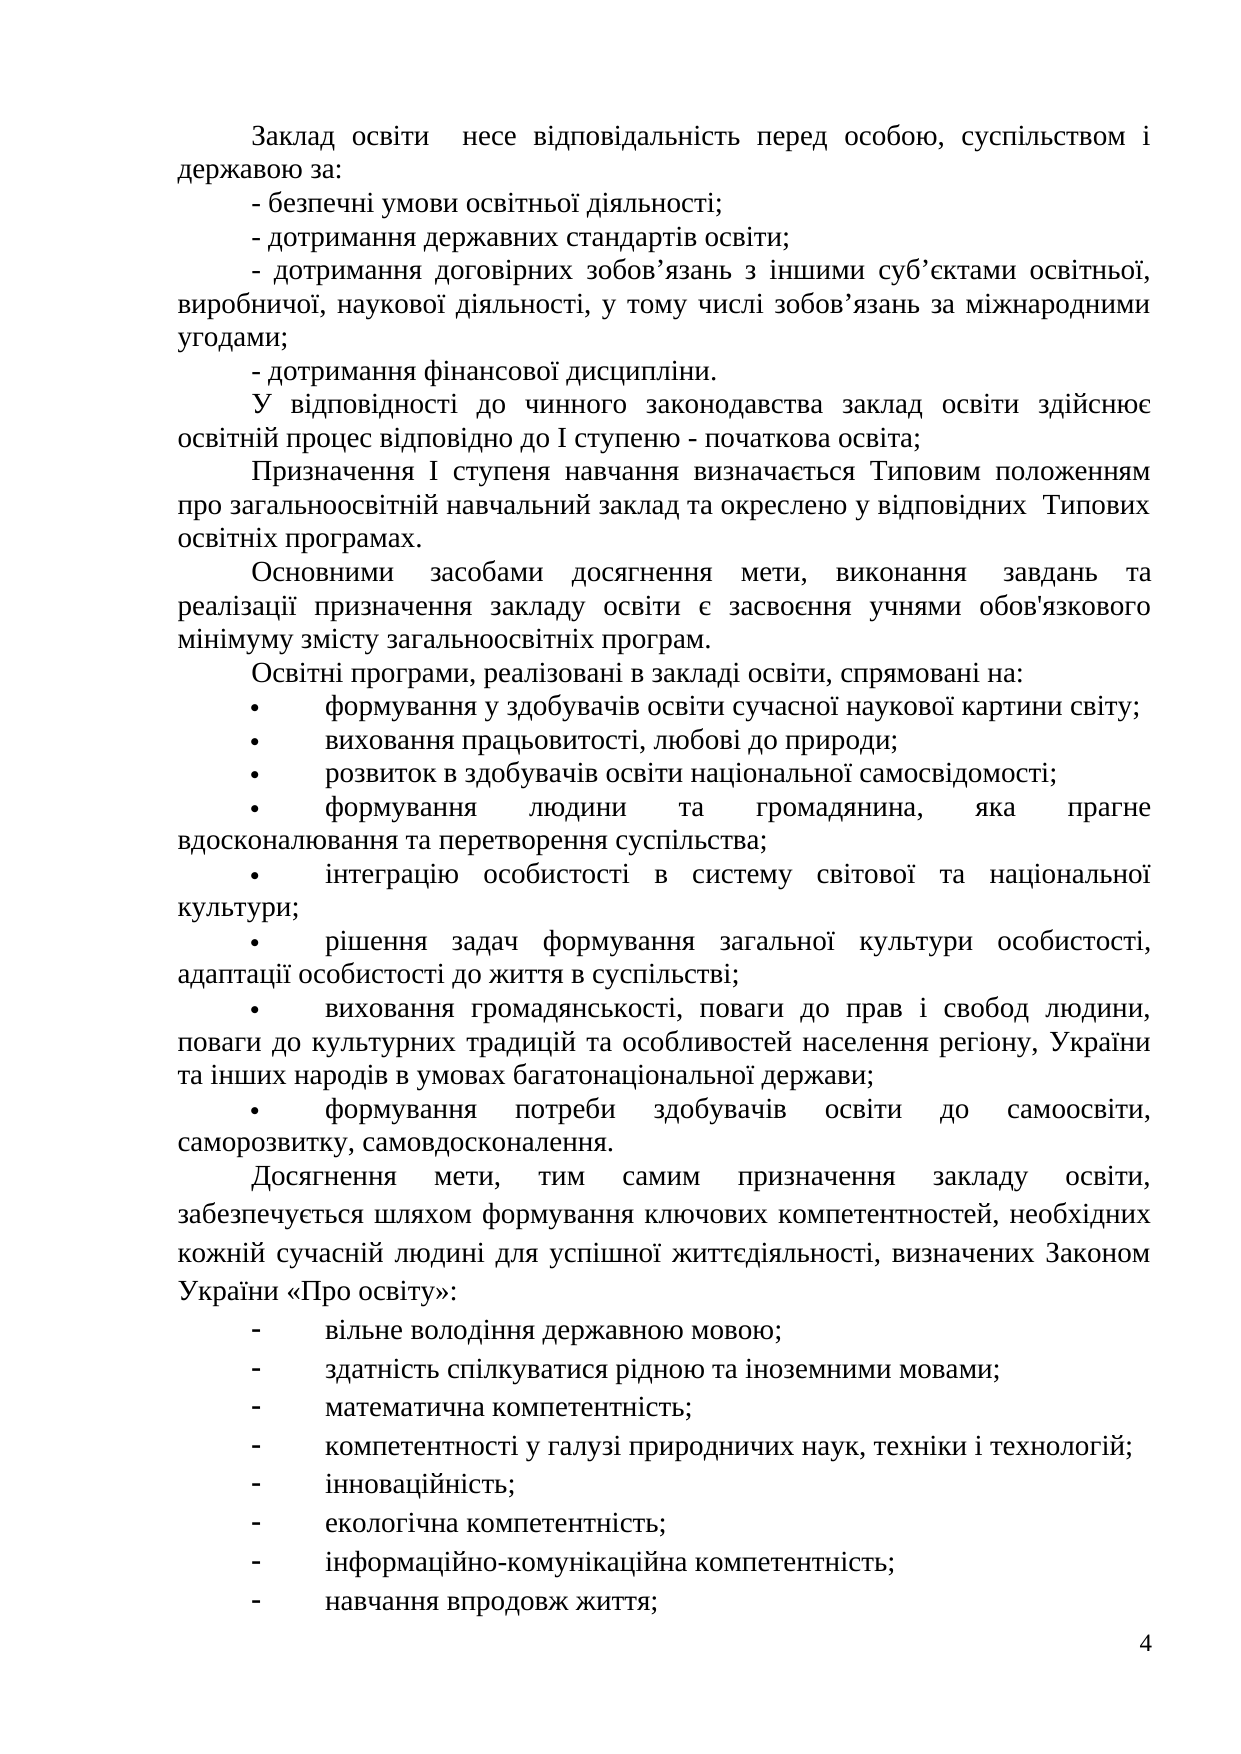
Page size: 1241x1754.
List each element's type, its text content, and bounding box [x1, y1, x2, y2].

list математична компетентність; [177, 1389, 1152, 1423]
text Призначення І ступеня навчання визначається Типовим положенням про загальноосвітній навчальний заклад та окреслено у відповідних Типових освітніх програмах. [177, 453, 1152, 554]
list інноваційність; [177, 1467, 1152, 1500]
list навчання впродовж життя; [177, 1583, 1152, 1616]
list здатність спілкуватися рідною та іноземними мовами; [177, 1351, 1152, 1384]
text - дотримання фінансової дисципліни. [177, 353, 1152, 386]
text Досягнення мети, тим самим призначення закладу освіти, забезпечується шляхом формування ключових компетентностей, необхідних кожній сучасній людині для успішної життєдіяльності, визначених Законом України «Про освіту»: [177, 1158, 1152, 1307]
list рішення задач формування загальної культури особистості, адаптації особистості до життя в суспільстві; [177, 923, 1152, 990]
text - безпечні умови освітньої діяльності; [177, 185, 1152, 219]
list інформаційно-комунікаційна компетентність; [177, 1544, 1152, 1578]
list виховання громадянськості, поваги до прав і свобод людини, поваги до культурних традицій та особливостей населення регіону, України та інших народів в умовах багатонаціональної держави; [177, 990, 1152, 1091]
list вільне володіння державною мовою; [177, 1312, 1152, 1346]
list формування людини та громадянина, яка прагне вдосконалювання та перетворення суспільства; [177, 789, 1152, 856]
list формування потреби здобувачів освіти до самоосвіти, саморозвитку, самовдосконалення. [177, 1091, 1152, 1158]
text - дотримання договірних зобов’язань з іншими суб’єктами освітньої, виробничої, наукової діяльності, у тому числі зобов’язань за міжнародними угодами; [177, 252, 1152, 353]
text У відповідності до чинного законодавства заклад освіти здійснює освітній процес відповідно до I ступеню - початкова освіта; [177, 386, 1152, 453]
list екологічна компетентність; [177, 1505, 1152, 1539]
list формування у здобувачів освіти сучасної наукової картини світу; [177, 688, 1152, 722]
text Основними засобами досягнення мети, виконання завдань та реалізації призначення закладу освіти є засвоєння учнями обов'язкового мінімуму змісту загальноосвітніх програм. [177, 554, 1152, 655]
list розвиток в здобувачів освіти національної самосвідомості; [177, 755, 1152, 789]
text Освітні програми, реалізовані в закладі освіти, спрямовані на: [177, 655, 1152, 688]
list інтеграцію особистості в систему світової та національної культури; [177, 856, 1152, 923]
text Заклад освіти несе відповідальність перед особою, суспільством і державою за: [177, 118, 1152, 185]
list виховання працьовитості, любові до природи; [177, 722, 1152, 755]
list компетентності у галузі природничих наук, техніки і технологій; [177, 1428, 1152, 1462]
text - дотримання державних стандартів освіти; [177, 219, 1152, 252]
